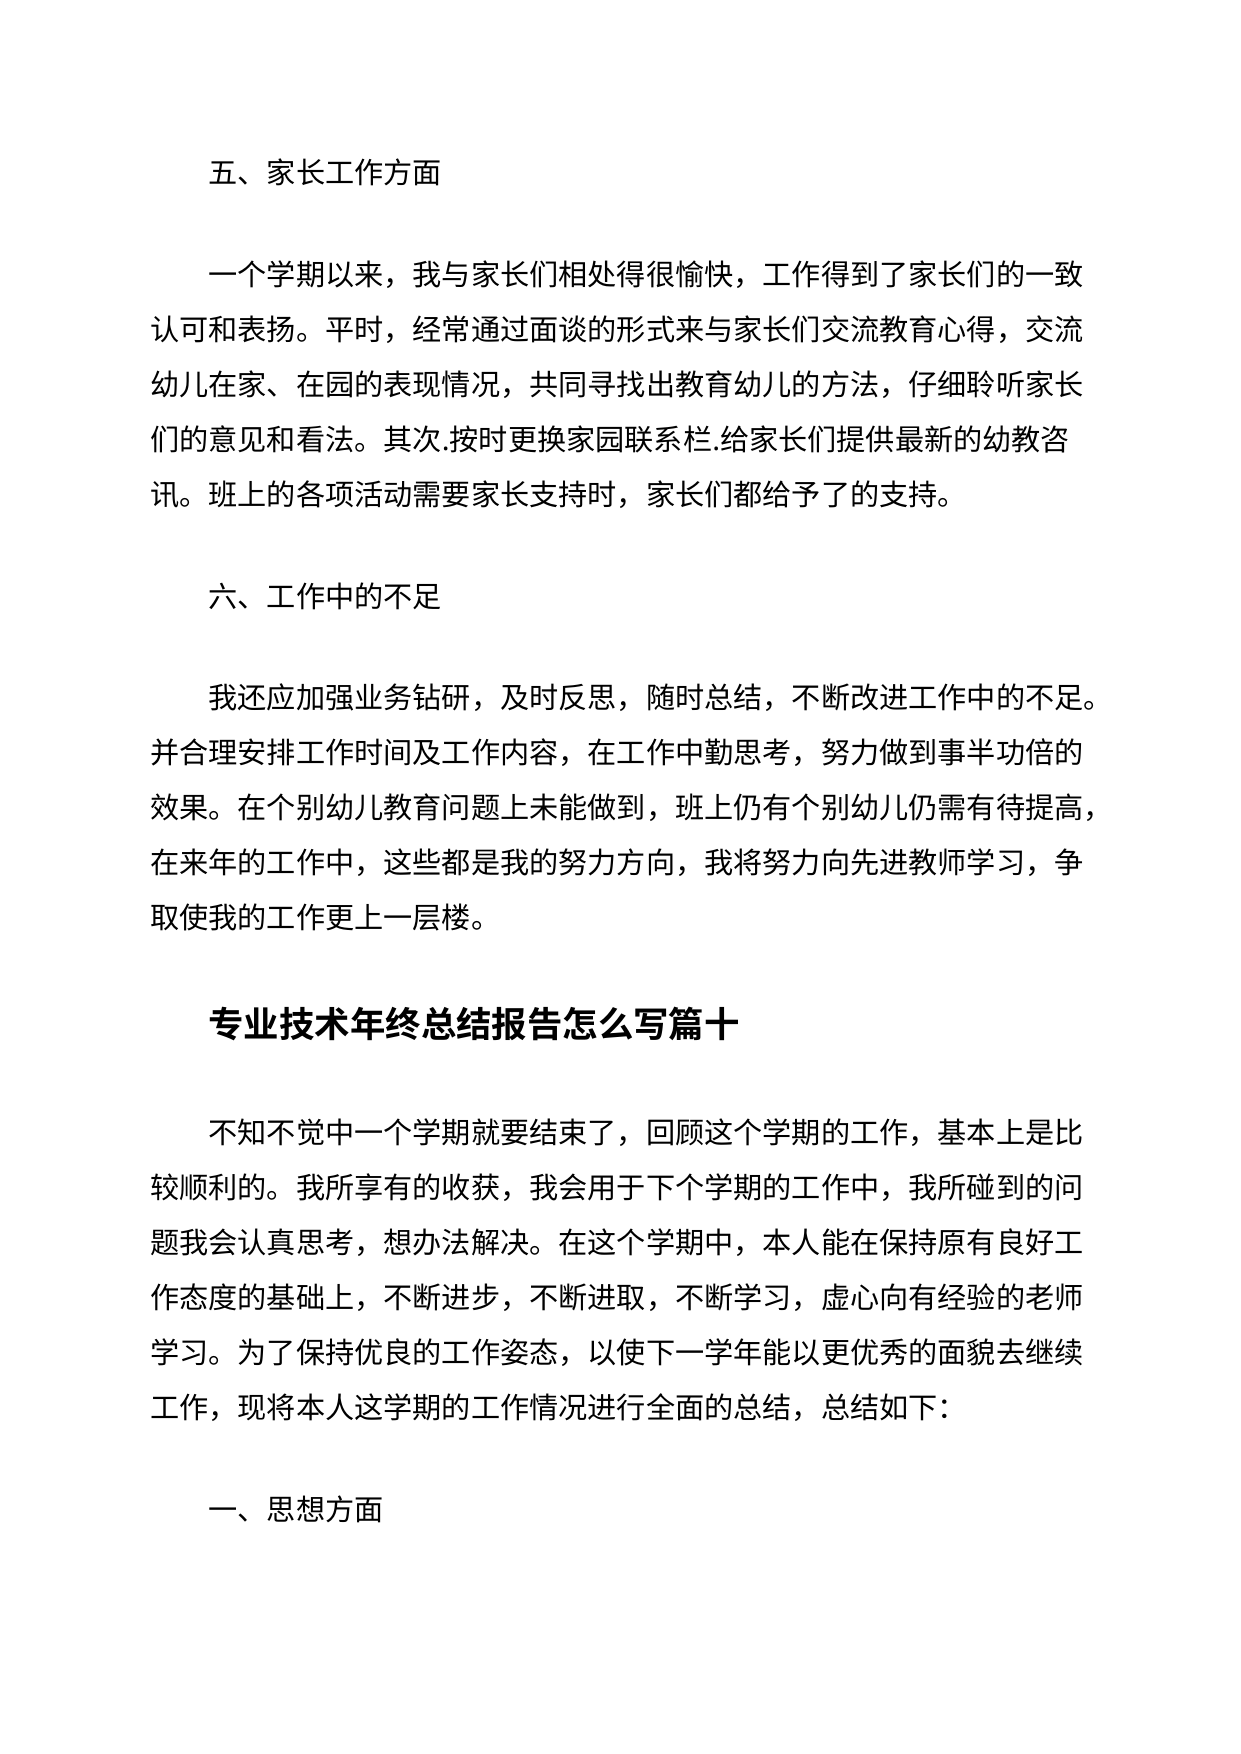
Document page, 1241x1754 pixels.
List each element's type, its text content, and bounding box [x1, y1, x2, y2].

text 一个学期以来，我与家长们相处得很愉快，工作得到了家长们的一致认可和表扬。平时，经常通过面谈的形式来与家长们交流教育心得，交流幼儿在家、在园的表现情况，共同寻找出教育幼儿的方法，仔细聆听家长们的意见和看法。其次.按时更换家园联系栏.给家长们提供最新的幼教咨讯。班上的各项活动需要家长支持时，家长们都给予了的支持。 [150, 252, 1090, 514]
text 不知不觉中一个学期就要结束了，回顾这个学期的工作，基本上是比较顺利的。我所享有的收获，我会用于下个学期的工作中，我所碰到的问题我会认真思考，想办法解决。在这个学期中，本人能在保持原有良好工作态度的基础上，不断进步，不断进取，不断学习，虚心向有经验的老师学习。为了保持优良的工作姿态，以使下一学年能以更优秀的面貌去继续工作，现将本人这学期的工作情况进行全面的总结，总结如下： [150, 1110, 1090, 1427]
text 五、家长工作方面 [150, 150, 1090, 192]
text 一、思想方面 [150, 1486, 1090, 1528]
text 六、工作中的不足 [150, 573, 1090, 616]
text 专业技术年终总结报告怎么写篇十 [150, 996, 1090, 1048]
text 我还应加强业务钻研，及时反思，随时总结，不断改进工作中的不足。并合理安排工作时间及工作内容，在工作中勤思考，努力做到事半功倍的效果。在个别幼儿教育问题上未能做到，班上仍有个别幼儿仍需有待提高，在来年的工作中，这些都是我的努力方向，我将努力向先进教师学习，争取使我的工作更上一层楼。 [150, 675, 1090, 937]
